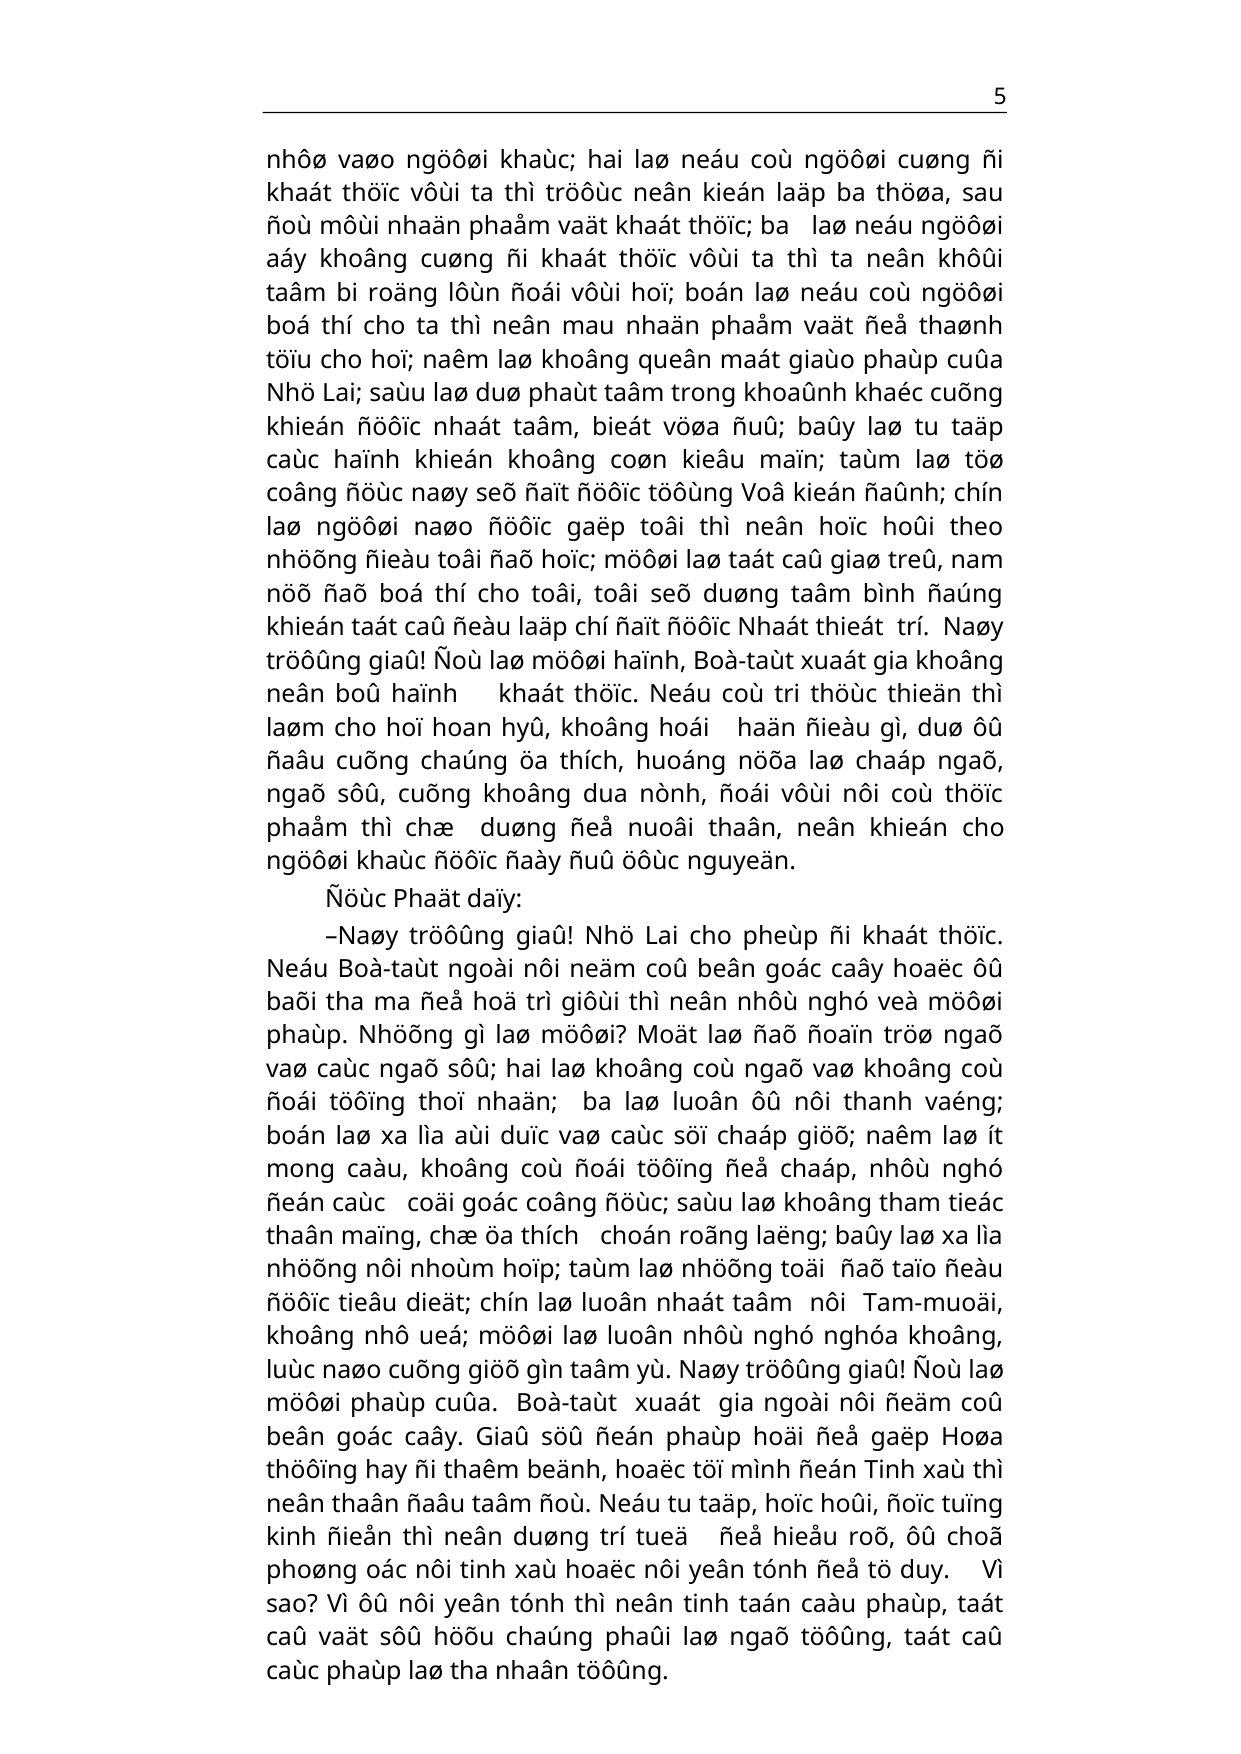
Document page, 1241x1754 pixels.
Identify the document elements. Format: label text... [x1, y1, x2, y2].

text –Naøy tröôûng giaû! Nhö Lai cho pheùp ñi khaát thöïc. Neáu Boà-taùt ngoài nôi neäm coû beân goác caây hoaëc ôû baõi tha ma ñeå hoä trì giôùi thì neân nhôù nghó veà möôøi phaùp. Nhöõng gì laø möôøi? Moät laø ñaõ ñoaïn tröø ngaõ vaø caùc ngaõ sôû; hai laø khoâng coù ngaõ vaø khoâng coù ñoái töôïng thoï nhaän; ba laø luoân ôû nôi thanh vaéng; boán laø xa lìa aùi duïc vaø caùc söï chaáp giöõ; naêm laø ít mong caàu, khoâng coù ñoái töôïng ñeå chaáp, nhôù nghó ñeán caùc coäi goác coâng ñöùc; saùu laø khoâng tham tieác thaân maïng, chæ öa thích choán roãng laëng; baûy laø xa lìa nhöõng nôi nhoùm hoïp; taùm laø nhöõng toäi ñaõ taïo ñeàu ñöôïc tieâu dieät; chín laø luoân nhaát taâm nôi Tam-muoäi, khoâng nhô ueá; möôøi laø luoân nhôù nghó nghóa khoâng, luùc naøo cuõng giöõ gìn taâm yù. Naøy tröôûng giaû! Ñoù laø möôøi phaùp cuûa. Boà-taùt xuaát gia ngoài nôi ñeäm coû beân goác caây. Giaû söû ñeán phaùp hoäi ñeå gaëp Hoøa thöôïng hay ñi thaêm beänh, hoaëc töï mình ñeán Tinh xaù thì neân thaân ñaâu taâm ñoù. Neáu tu taäp, hoïc hoûi, ñoïc tuïng kinh ñieån thì neân duøng trí tueä ñeå hieåu roõ, ôû choã phoøng oác nôi tinh xaù hoaëc nôi yeân tónh ñeå tö duy. Vì sao? Vì ôû nôi yeân tónh thì neân tinh taán caàu phaùp, taát caû vaät sôû höõu chaúng phaûi laø ngaõ töôûng, taát caû caùc phaùp laø tha nhaân töôûng. [266, 917, 1004, 1686]
text nhôø vaøo ngöôøi khaùc; hai laø neáu coù ngöôøi cuøng ñi khaát thöïc vôùi ta thì tröôùc neân kieán laäp ba thöøa, sau ñoù môùi nhaän phaåm vaät khaát thöïc; ba laø neáu ngöôøi aáy khoâng cuøng ñi khaát thöïc vôùi ta thì ta neân khôûi taâm bi roäng lôùn ñoái vôùi hoï; boán laø neáu coù ngöôøi boá thí cho ta thì neân mau nhaän phaåm vaät ñeå thaønh töïu cho hoï; naêm laø khoâng queân maát giaùo phaùp cuûa Nhö Lai; saùu laø duø phaùt taâm trong khoaûnh khaéc cuõng khieán ñöôïc nhaát taâm, bieát vöøa ñuû; baûy laø tu taäp caùc haïnh khieán khoâng coøn kieâu maïn; taùm laø töø coâng ñöùc naøy seõ ñaït ñöôïc töôùng Voâ kieán ñaûnh; chín laø ngöôøi naøo ñöôïc gaëp toâi thì neân hoïc hoûi theo nhöõng ñieàu toâi ñaõ hoïc; möôøi laø taát caû giaø treû, nam nöõ ñaõ boá thí cho toâi, toâi seõ duøng taâm bình ñaúng khieán taát caû ñeàu laäp chí ñaït ñöôïc Nhaát thieát trí. Naøy tröôûng giaû! Ñoù laø möôøi haïnh, Boà-taùt xuaát gia khoâng neân boû haïnh khaát thöïc. Neáu coù tri thöùc thieän thì laøm cho hoï hoan hyû, khoâng hoái haän ñieàu gì, duø ôû ñaâu cuõng chaúng öa thích, huoáng nöõa laø chaáp ngaõ, ngaõ sôû, cuõng khoâng dua nònh, ñoái vôùi nôi coù thöïc phaåm thì chæ duøng ñeå nuoâi thaân, neân khieán cho ngöôøi khaùc ñöôïc ñaày ñuû öôùc nguyeän. [266, 141, 1004, 877]
text Ñöùc Phaät daïy: [325, 880, 1065, 914]
